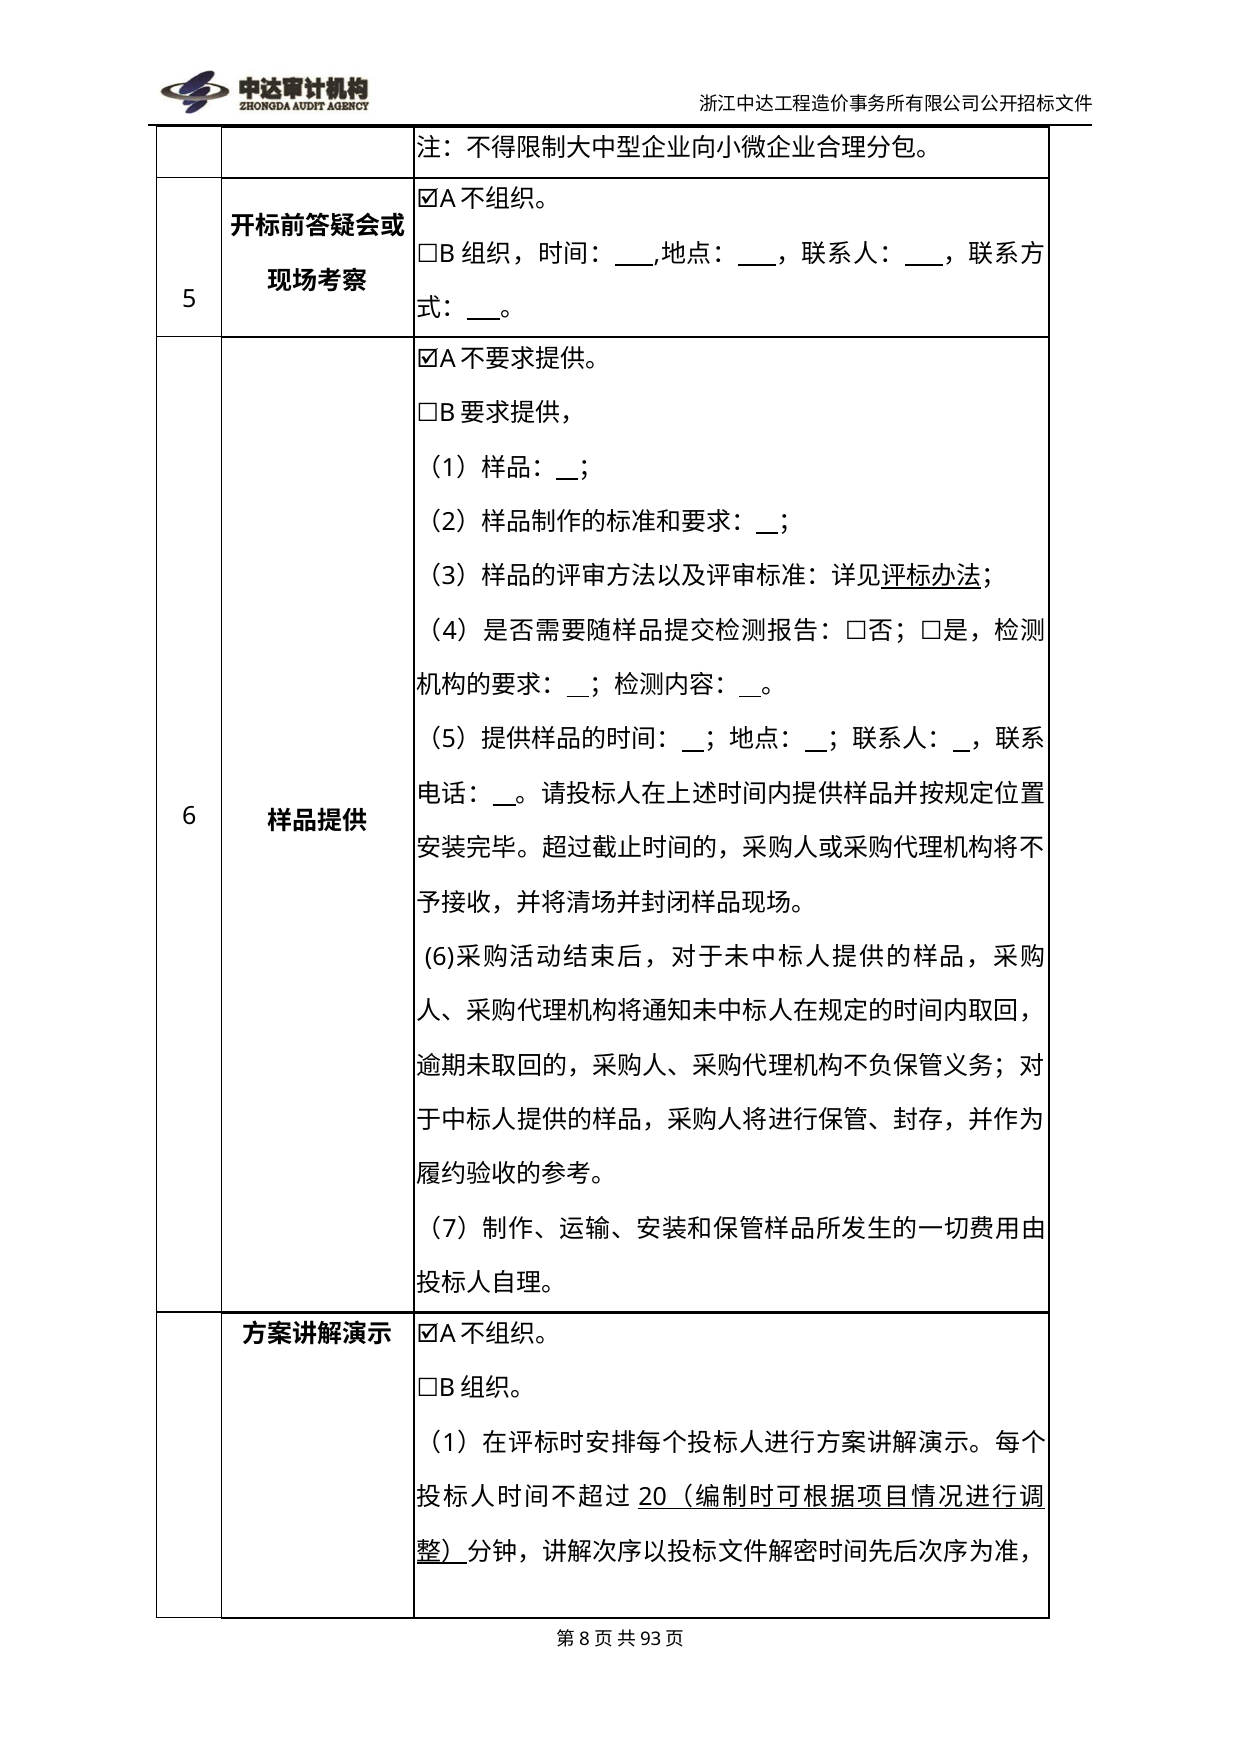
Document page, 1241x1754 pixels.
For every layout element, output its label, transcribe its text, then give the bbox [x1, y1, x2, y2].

table_cell 分包 [222, 128, 413, 177]
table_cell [415, 128, 1048, 177]
picture [157, 70, 377, 115]
table_cell A不要求提供。 ☐B要求提供， （1）样品： ； （2）样品制作的标准和要求： ； （3）样品的评审方法以及评审标准：详见评标办法； （4）是否需要随样品提交检测报告：☐否；☐是，检测机构的要求： ；检测内容： 。 （5）提供样品的时间： ；地点： ；联系人： ，联系电话： 。请投标人在上述时间内提供样品并按规定位置安装完毕。超过截止时间的，采购人或采购代理机构将不予接收，并将清场并封闭样品现场。 (6)采购活动结束后，对于未中标人提供的样品，采购人、采购代理机构将通知未中标人在规定的时间内取回，逾期未取回的，采购人、采购代理机构不负保管义务；对于中标人提供的样品，采购人将进行保管、封存，并作为履约验收的参考。 （7）制作、运输、安装和保管样品所发生的一切费用由投标人自理。 [415, 338, 1048, 1311]
table_cell 5 [157, 178, 221, 336]
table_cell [415, 1314, 1048, 1617]
table_cell 4 [157, 127, 221, 177]
table_cell 方案讲解演示 [222, 1314, 413, 1617]
table_cell 样品提供 [222, 338, 413, 1311]
table_cell 6 [157, 337, 221, 1311]
table_cell 开标前答疑会或现场考察 [222, 179, 413, 336]
table_cell A不组织。 ☐B组织，时间： ,地点： ，联系人： ，联系方式： 。 [415, 179, 1048, 336]
table_cell 7 [157, 1313, 221, 1617]
